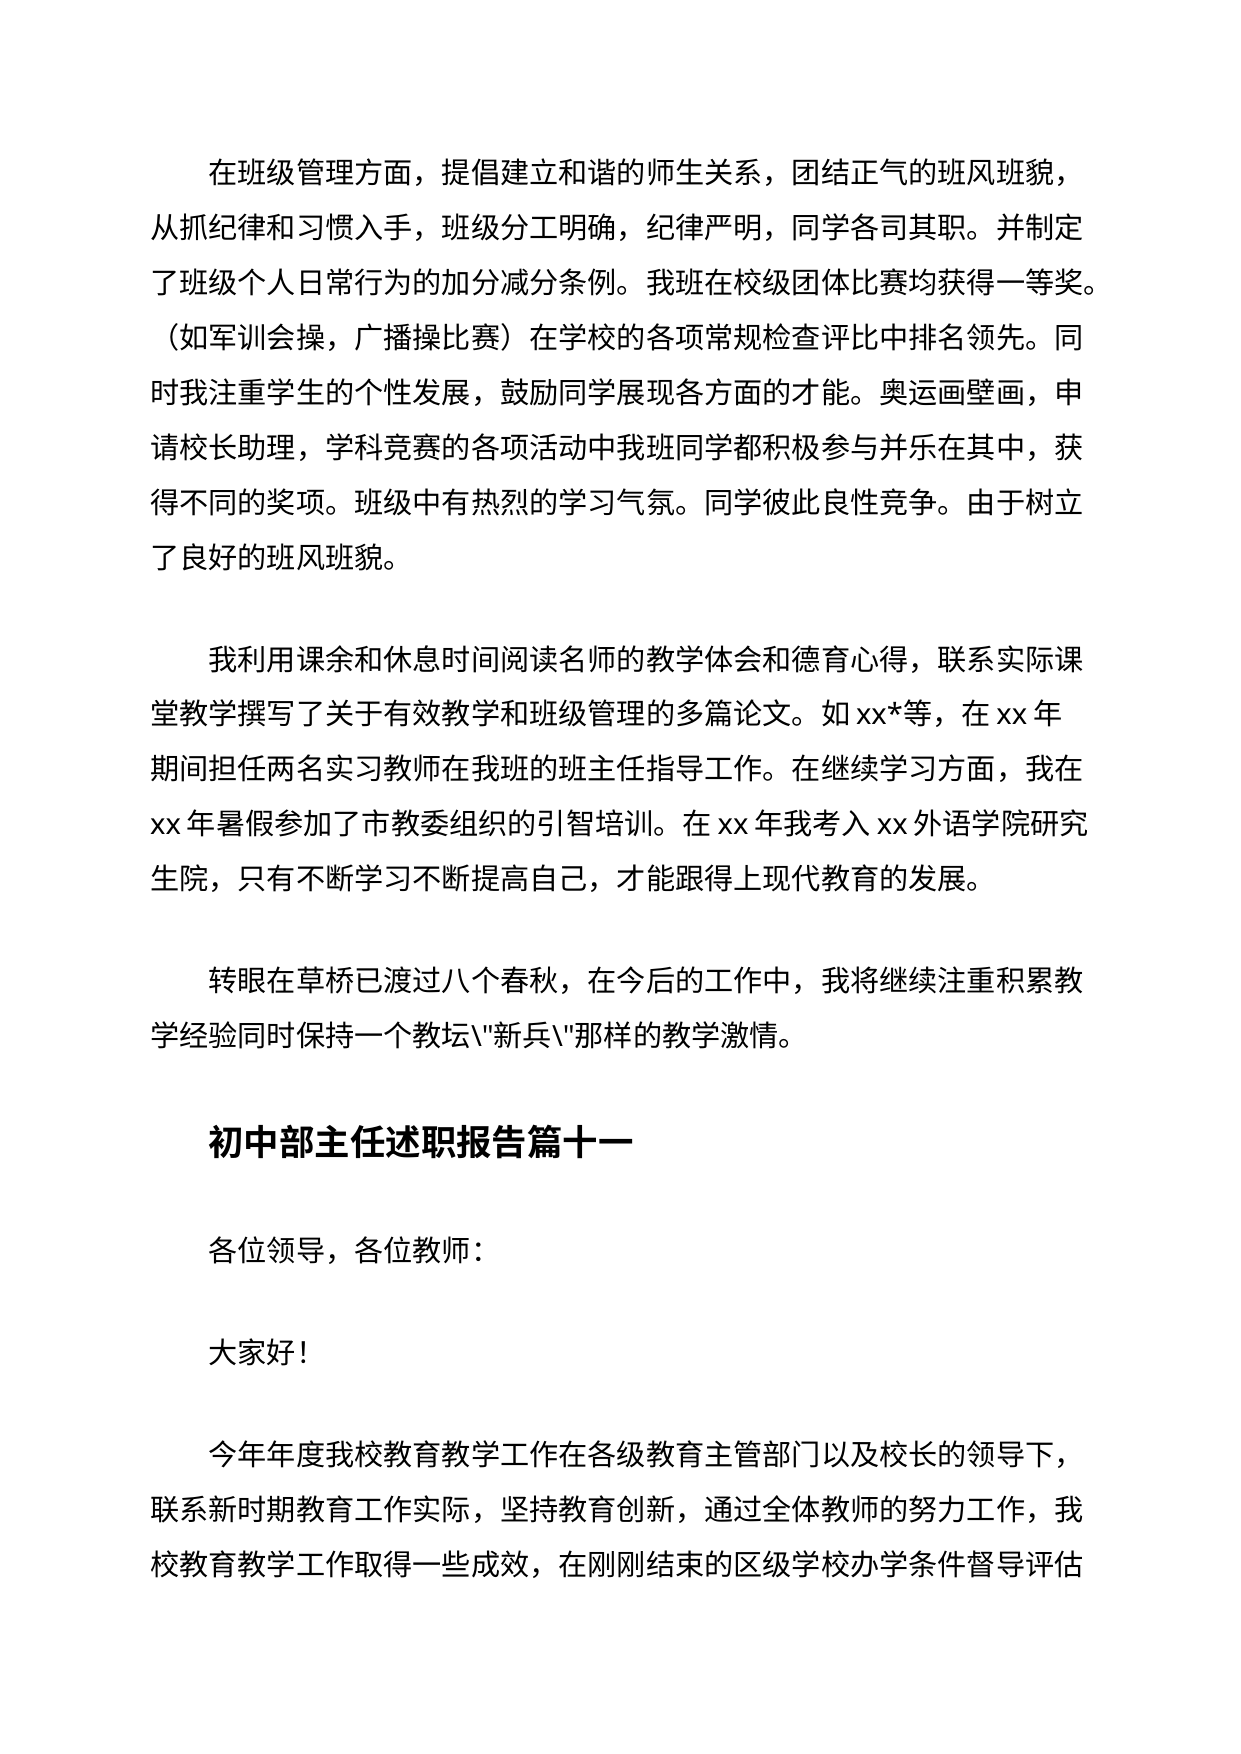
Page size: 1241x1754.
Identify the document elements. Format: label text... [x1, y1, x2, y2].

text 大家好！ [150, 1330, 1090, 1372]
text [150, 1431, 1090, 1583]
text 转眼在草桥已渡过八个春秋，在今后的工作中，我将继续注重积累教学经验同时保持一个教坛\"新兵\"那样的教学激情。 [150, 958, 1090, 1055]
text 各位领导，各位教师： [150, 1228, 1090, 1270]
text 我利用课余和休息时间阅读名师的教学体会和德育心得，联系实际课堂教学撰写了关于有效教学和班级管理的多篇论文。如xx*等，在xx年期间担任两名实习教师在我班的班主任指导工作。在继续学习方面，我在xx年暑假参加了市教委组织的引智培训。在xx年我考入xx外语学院研究生院，只有不断学习不断提高自己，才能跟得上现代教育的发展。 [150, 636, 1090, 898]
text 在班级管理方面，提倡建立和谐的师生关系，团结正气的班风班貌，从抓纪律和习惯入手，班级分工明确，纪律严明，同学各司其职。并制定了班级个人日常行为的加分减分条例。我班在校级团体比赛均获得一等奖。（如军训会操，广播操比赛）在学校的各项常规检查评比中排名领先。同时我注重学生的个性发展，鼓励同学展现各方面的才能。奥运画壁画，申请校长助理，学科竞赛的各项活动中我班同学都积极参与并乐在其中，获得不同的奖项。班级中有热烈的学习气氛。同学彼此良性竞争。由于树立了良好的班风班貌。 [150, 150, 1090, 577]
text 初中部主任述职报告篇十一 [150, 1114, 1090, 1166]
